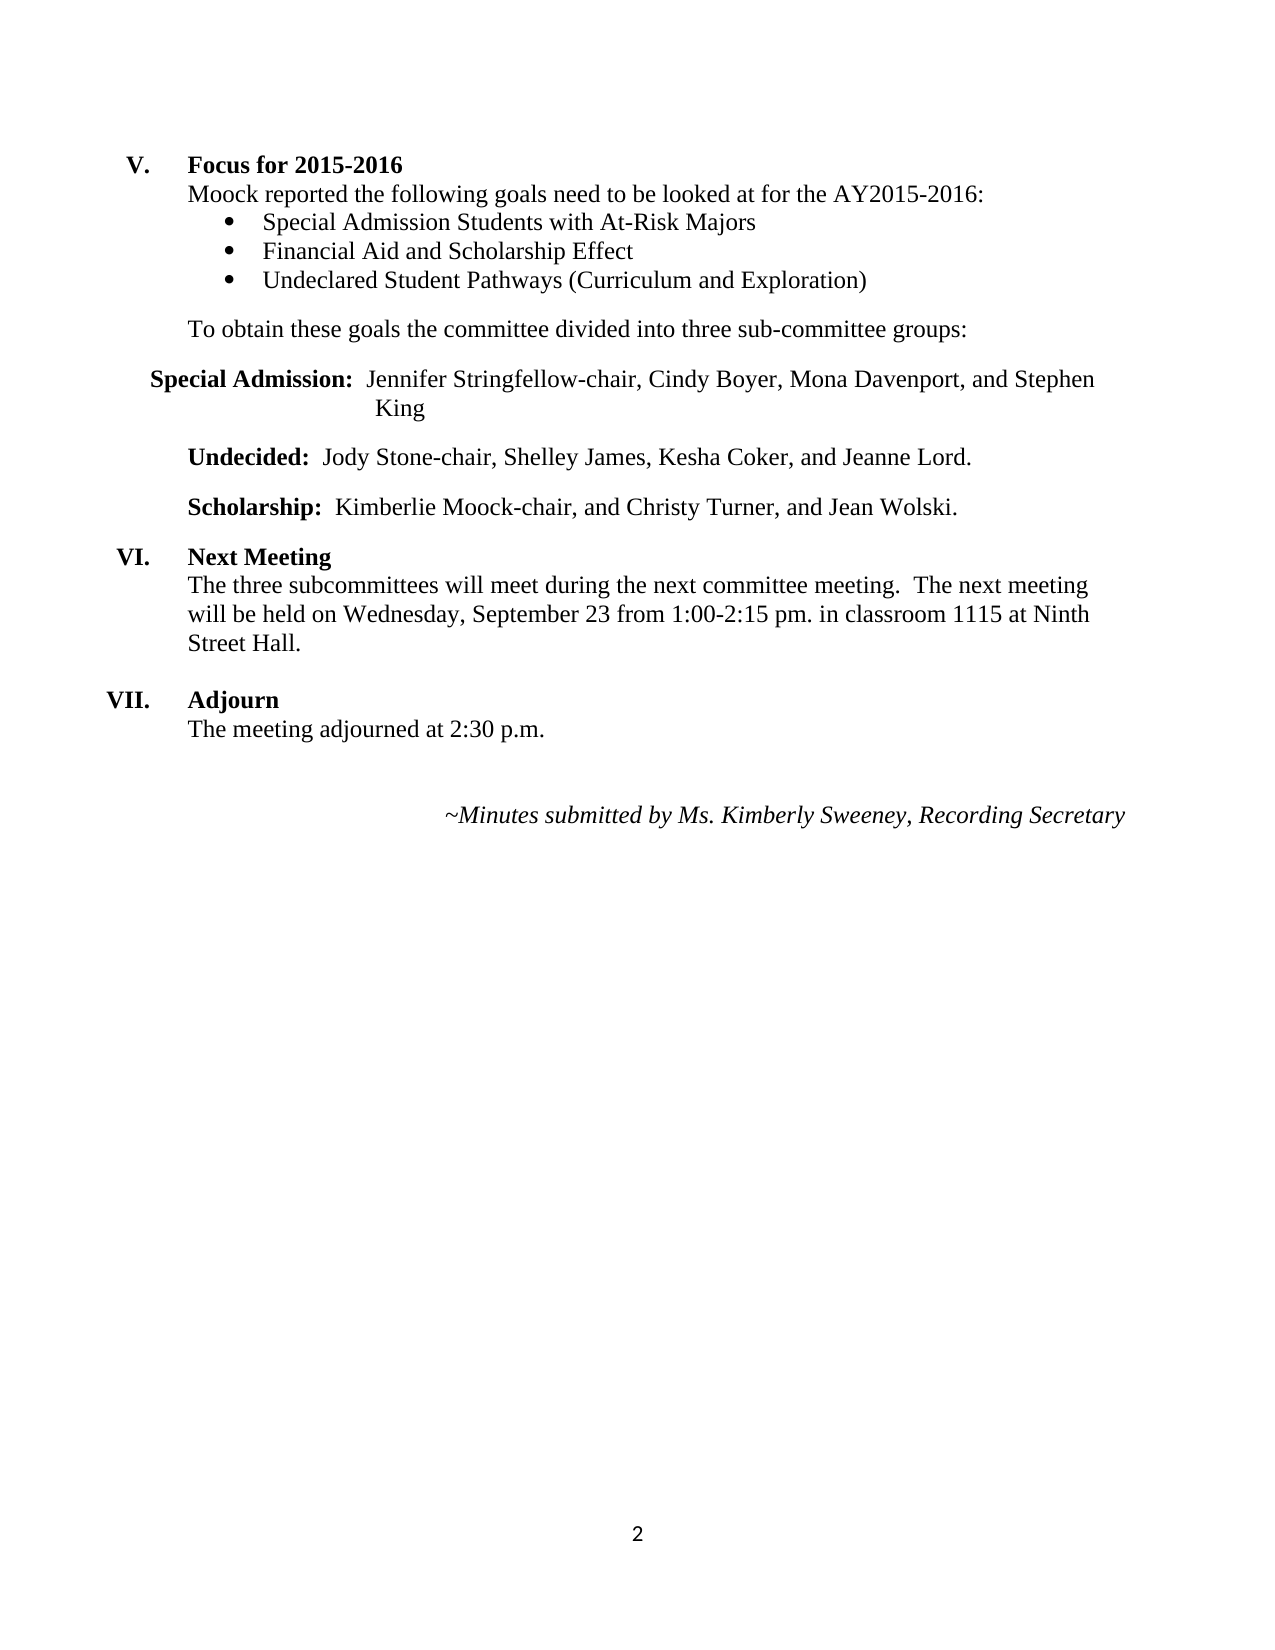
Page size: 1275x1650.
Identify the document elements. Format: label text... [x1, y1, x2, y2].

list The meeting adjourned at 2:30 p.m. [187, 714, 1125, 743]
list Special Admission Students with At-Risk Majors [225, 207, 1125, 236]
list Adjourn [150, 685, 1125, 714]
list Undeclared Student Pathways (Curriculum and Exploration) [225, 265, 1125, 294]
text Undecided: Jody Stone-chair, Shelley James, Kesha Coker, and Jeanne Lord. [187, 442, 1125, 471]
list The three subcommittees will meet during the next committee meeting. The next meeting will be held on Wednesday, September 23 from 1:00-2:15 pm. in classroom 1115 at Ninth Street Hall. [187, 570, 1125, 657]
list Focus for 2015-2016 [150, 150, 1125, 179]
text Special Admission: Jennifer Stringfellow-chair, Cindy Boyer, Mona Davenport, and Stephen King [150, 364, 1125, 422]
list Financial Aid and Scholarship Effect [225, 236, 1125, 265]
list Next Meeting [150, 542, 1125, 570]
list ~Minutes submitted by Ms. Kimberly Sweeney, Recording Secretary [187, 800, 1125, 829]
text Scholarship: Kimberlie Moock-chair, and Christy Turner, and Jean Wolski. [150, 492, 1125, 521]
text To obtain these goals the committee divided into three sub-committee groups: [187, 314, 1125, 343]
list Moock reported the following goals need to be looked at for the AY2015-2016: [187, 179, 1125, 207]
